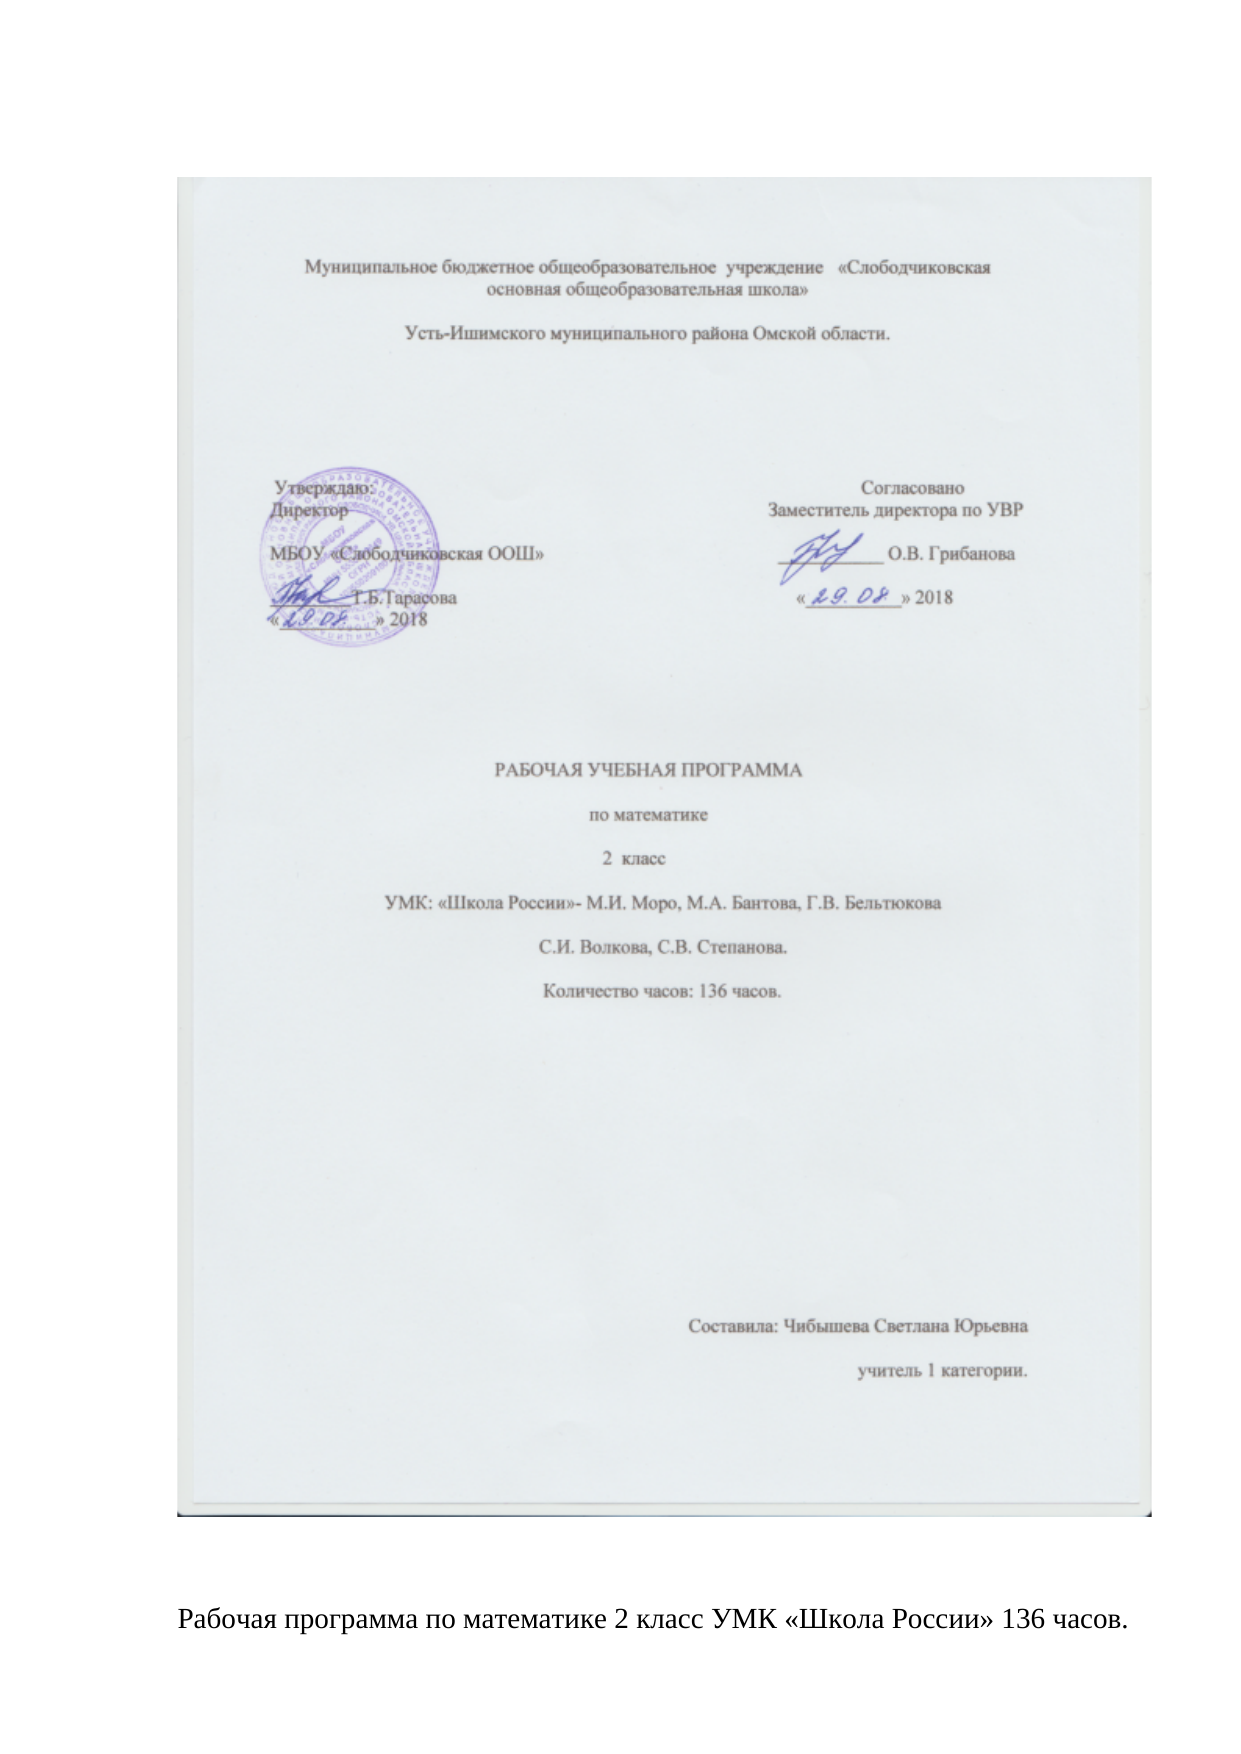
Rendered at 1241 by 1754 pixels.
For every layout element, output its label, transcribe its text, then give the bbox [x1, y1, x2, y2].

picture [177, 177, 1152, 1517]
text Рабочая программа по математике 2 класс УМК «Школа России» 136 часов. [177, 1602, 1152, 1635]
